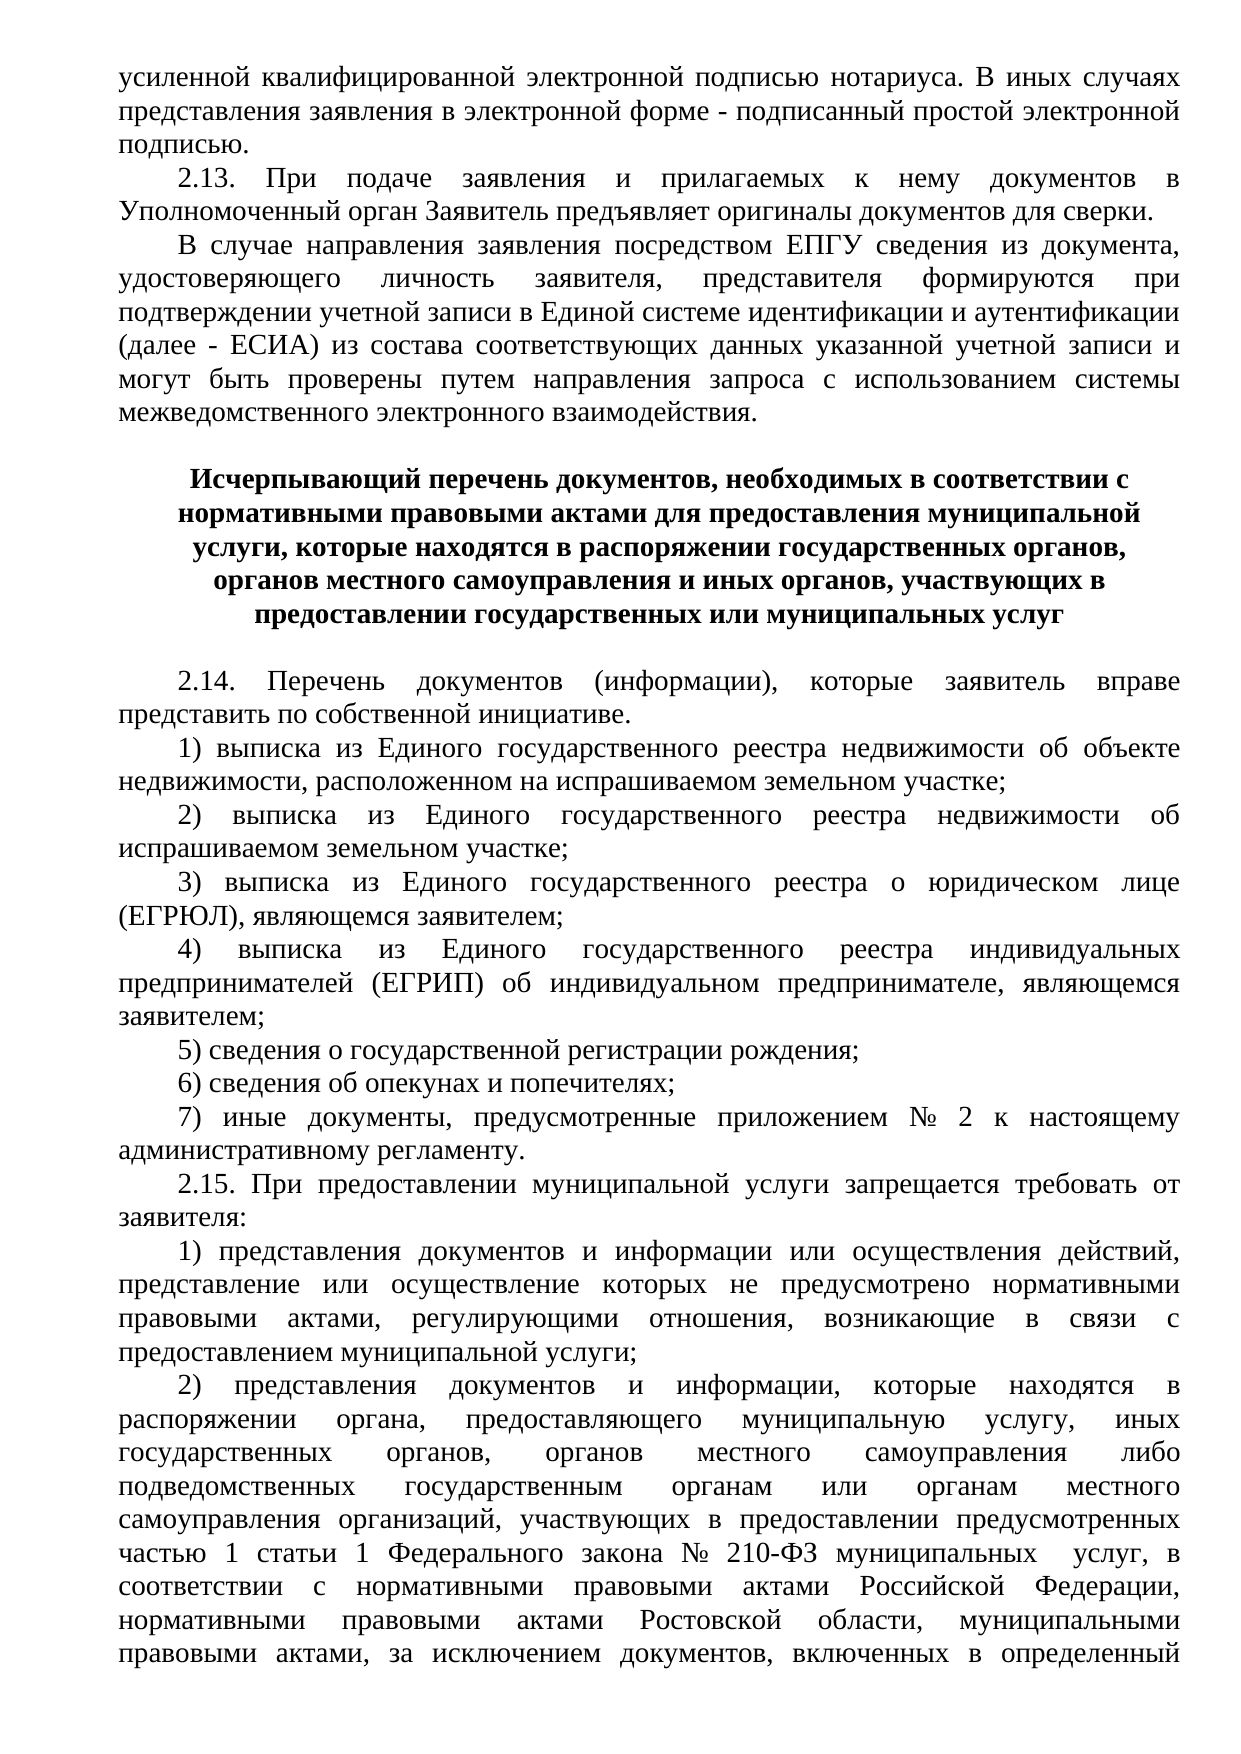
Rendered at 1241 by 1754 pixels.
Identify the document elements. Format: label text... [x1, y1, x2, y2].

text 2.14. Перечень документов (информации), которые заявитель вправе представить по собственной инициативе. [118, 663, 1181, 730]
text 1) выписка из Единого государственного реестра недвижимости об объекте недвижимости, расположенном на испрашиваемом земельном участке; [118, 730, 1181, 797]
text 4) выписка из Единого государственного реестра индивидуальных предпринимателей (ЕГРИП) об индивидуальном предпринимателе, являющемся заявителем; [118, 931, 1181, 1032]
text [118, 1367, 1181, 1669]
text 1) представления документов и информации или осуществления действий, представление или осуществление которых не предусмотрено нормативными правовыми актами, регулирующими отношения, возникающие в связи с предоставлением муниципальной услуги; [118, 1233, 1181, 1367]
subtitle Исчерпывающий перечень документов, необходимых в соответствии с нормативными правовыми актами для предоставления муниципальной услуги, которые находятся в распоряжении государственных органов, органов местного самоуправления и иных органов, участвующих в предоставлении государственных или муниципальных услуг [138, 462, 1181, 629]
text 3) выписка из Единого государственного реестра о юридическом лице (ЕГРЮЛ), являющемся заявителем; [118, 864, 1181, 931]
text 6) сведения об опекунах и попечителях; [118, 1065, 1181, 1099]
text В случае направления заявления посредством ЕПГУ сведения из документа, удостоверяющего личность заявителя, представителя формируются при подтверждении учетной записи в Единой системе идентификации и аутентификации (далее - ЕСИА) из состава соответствующих данных указанной учетной записи и могут быть проверены путем направления запроса с использованием системы межведомственного электронного взаимодействия. [118, 227, 1181, 428]
text 2) выписка из Единого государственного реестра недвижимости об испрашиваемом земельном участке; [118, 797, 1181, 864]
text 7) иные документы, предусмотренные приложением № 2 к настоящему административному регламенту. [118, 1099, 1181, 1166]
text 2.15. При предоставлении муниципальной услуги запрещается требовать от заявителя: [118, 1166, 1181, 1233]
text 2.13. При подаче заявления и прилагаемых к нему документов в Уполномоченный орган Заявитель предъявляет оригиналы документов для сверки. [118, 160, 1181, 227]
text 5) сведения о государственной регистрации рождения; [118, 1032, 1181, 1065]
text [118, 59, 1181, 160]
